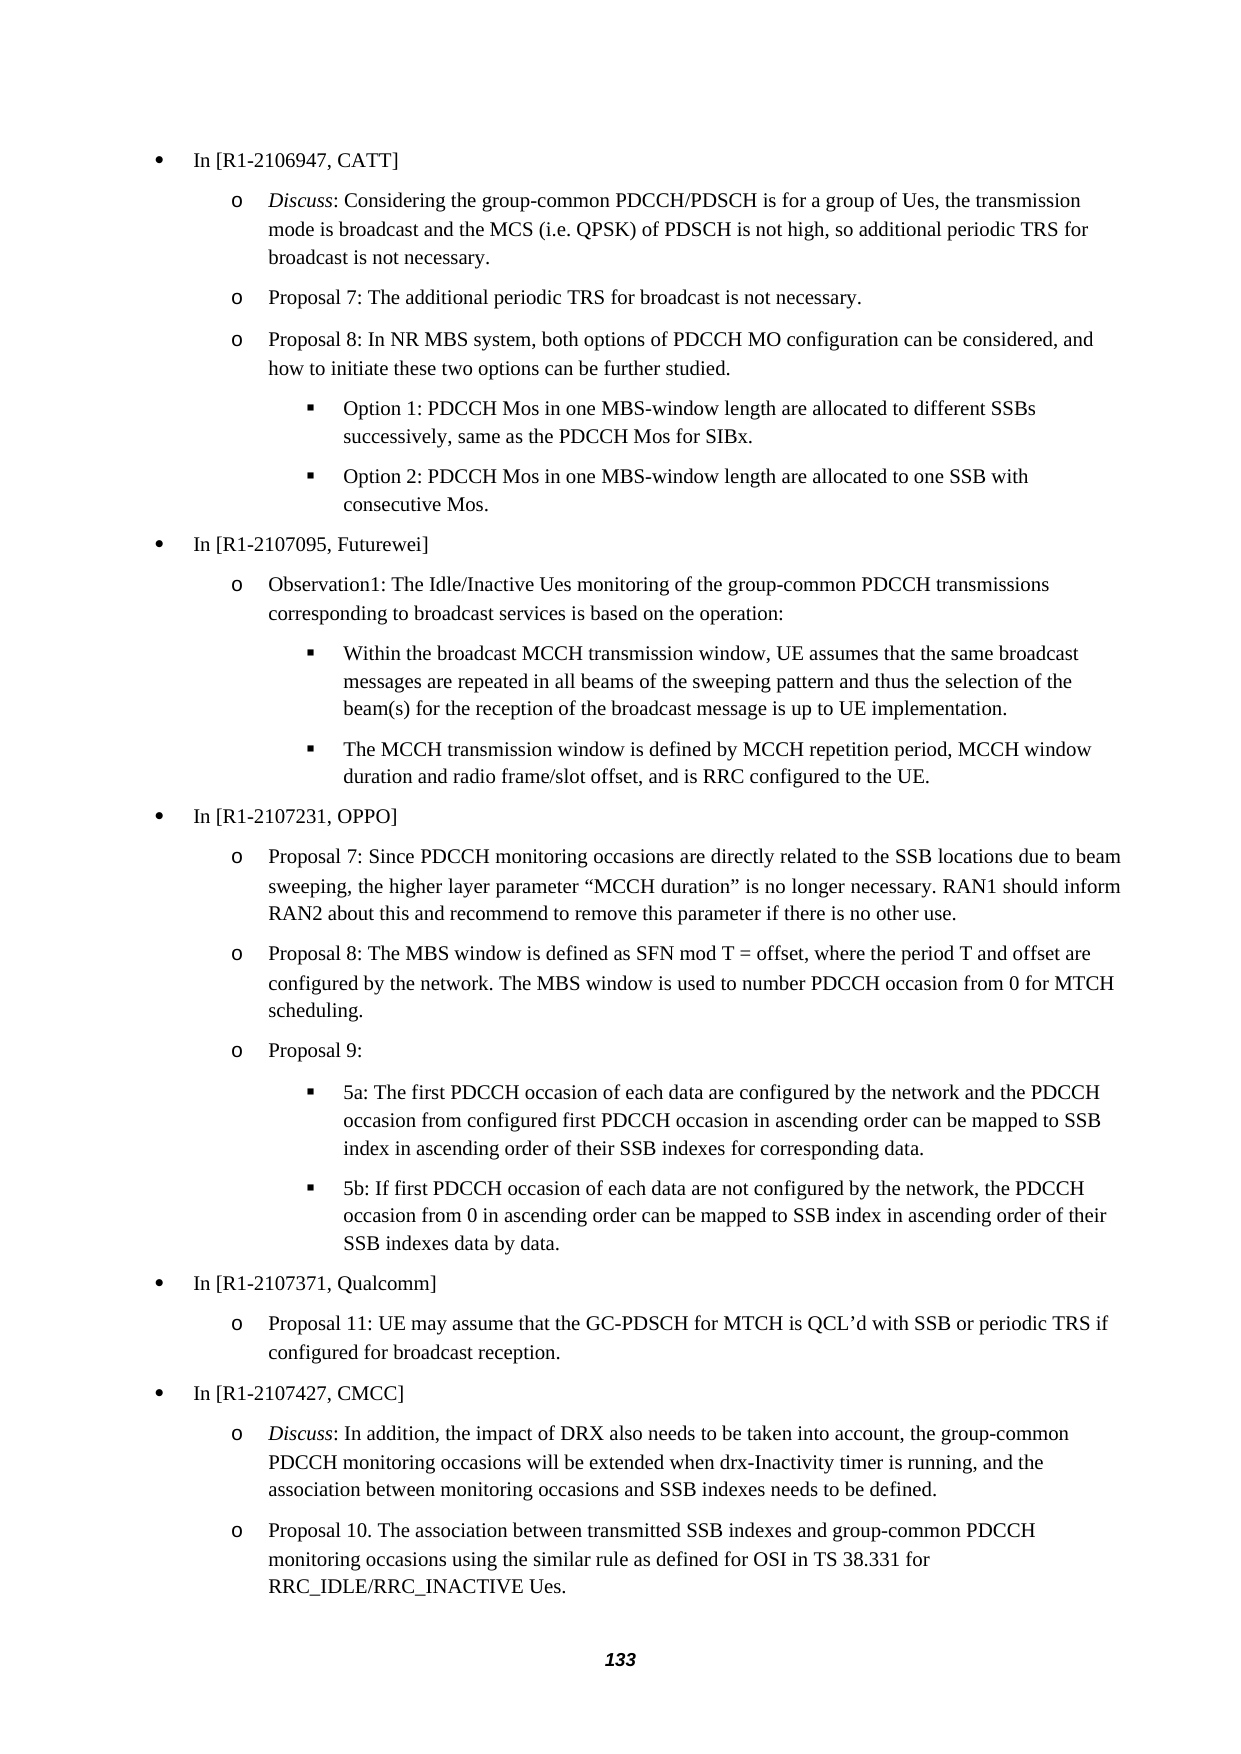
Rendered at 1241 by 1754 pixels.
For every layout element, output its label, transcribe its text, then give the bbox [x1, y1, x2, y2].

list Discuss: In addition, the impact of DRX also needs to be taken into account, the group-common PDCCH monitoring occasions will be extended when drx-Inactivity timer is running, and the association between monitoring occasions and SSB indexes needs to be defined. [231, 1421, 1122, 1501]
list Proposal 11: UE may assume that the GC-PDSCH for MTCH is QCL’d with SSB or periodic TRS if configured for broadcast reception. [231, 1311, 1122, 1364]
list Proposal 8: In NR MBS system, both options of PDCCH MO configuration can be considered, and how to initiate these two options can be further studied. [231, 327, 1122, 380]
list 5b: If first PDCCH occasion of each data are not configured by the network, the PDCCH occasion from 0 in ascending order can be mapped to SSB index in ascending order of their SSB indexes data by data. [306, 1176, 1122, 1255]
list In [R1-2107371, Qualcomm] [156, 1271, 1122, 1295]
list Proposal 7: Since PDCCH monitoring occasions are directly related to the SSB locations due to beam sweeping, the higher layer parameter “MCCH duration” is no longer necessary. RAN1 should inform RAN2 about this and recommend to remove this parameter if there is no other use. [231, 844, 1122, 925]
list Observation1: The Idle/Inactive Ues monitoring of the group-common PDCCH transmissions corresponding to broadcast services is based on the operation: [231, 572, 1122, 625]
list Within the broadcast MCCH transmission window, UE assumes that the same broadcast messages are repeated in all beams of the sweeping pattern and thus the selection of the beam(s) for the reception of the broadcast message is up to UE implementation. [306, 641, 1122, 720]
list In [R1-2107231, OPPO] [156, 804, 1122, 828]
list In [R1-2107427, CMCC] [156, 1380, 1122, 1404]
list Proposal 9: [231, 1038, 1122, 1064]
list In [R1-2107095, Futurewei] [156, 532, 1122, 556]
list In [R1-2106947, CATT] [156, 148, 1122, 172]
list Proposal 7: The additional periodic TRS for broadcast is not necessary. [231, 285, 1122, 311]
list Discuss: Considering the group-common PDCCH/PDSCH is for a group of Ues, the transmission mode is broadcast and the MCS (i.e. QPSK) of PDSCH is not high, so additional periodic TRS for broadcast is not necessary. [231, 188, 1122, 269]
list Proposal 10. The association between transmitted SSB indexes and group-common PDCCH monitoring occasions using the similar rule as defined for OSI in TS 38.331 for RRC_IDLE/RRC_INACTIVE Ues. [231, 1517, 1122, 1598]
list Proposal 8: The MBS window is defined as SFN mod T = offset, where the period T and offset are configured by the network. The MBS window is used to number PDCCH occasion from 0 for MTCH scheduling. [231, 941, 1122, 1022]
list The MCCH transmission window is defined by MCCH repetition period, MCCH window duration and radio frame/slot offset, and is RRC configured to the UE. [306, 736, 1122, 788]
list 5a: The first PDCCH occasion of each data are configured by the network and the PDCCH occasion from configured first PDCCH occasion in ascending order can be mapped to SSB index in ascending order of their SSB indexes for corresponding data. [306, 1080, 1122, 1159]
list Option 2: PDCCH Mos in one MBS-window length are allocated to one SSB with consecutive Mos. [306, 464, 1122, 516]
list Option 1: PDCCH Mos in one MBS-window length are allocated to different SSBs successively, same as the PDCCH Mos for SIBx. [306, 396, 1122, 448]
